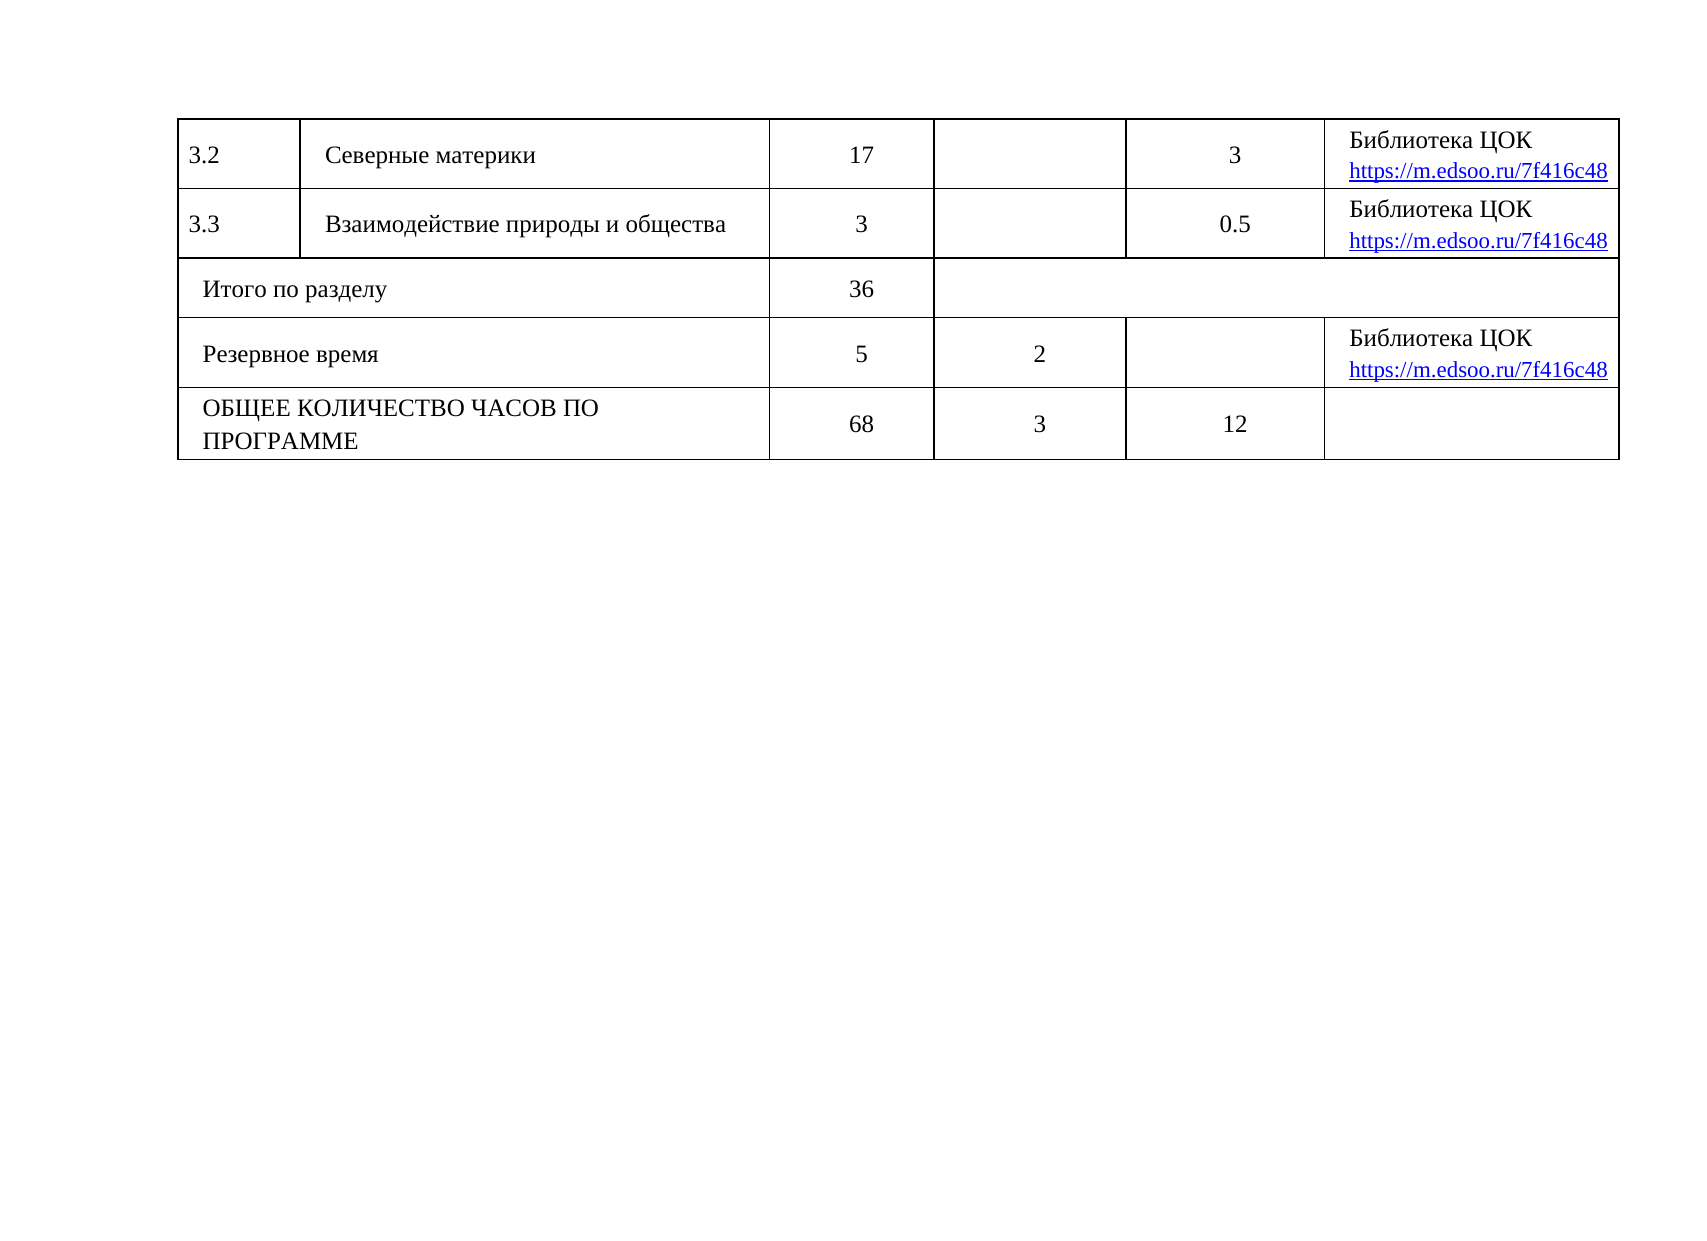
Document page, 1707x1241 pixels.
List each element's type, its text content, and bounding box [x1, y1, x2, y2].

table_cell 3 [1127, 120, 1324, 188]
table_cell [1325, 189, 1618, 257]
table_cell Взаимодействие природы и общества [301, 189, 769, 257]
table_cell 2 [935, 318, 1125, 386]
table_cell [1325, 388, 1618, 459]
table_cell 3 [935, 388, 1125, 459]
table_cell 68 [770, 388, 933, 459]
table_cell 3.3 [179, 189, 299, 257]
table_cell [1127, 318, 1324, 386]
table_cell ОБЩЕЕ КОЛИЧЕСТВО ЧАСОВ ПО ПРОГРАММЕ [179, 388, 769, 459]
table_cell Библиотека ЦОК https://m.edsoo.ru/7f416c48 [1325, 318, 1618, 386]
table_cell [1325, 120, 1618, 188]
table_cell 3.2 [179, 120, 299, 188]
table_cell 0.5 [1127, 189, 1324, 257]
table_cell 17 [770, 120, 933, 188]
table_cell Итого по разделу [179, 259, 769, 317]
table_cell 3 [770, 189, 933, 257]
table_cell [935, 259, 1618, 317]
table_cell 12 [1127, 388, 1324, 459]
table_cell [935, 189, 1125, 257]
table_cell [935, 120, 1125, 188]
table_cell 5 [770, 318, 933, 386]
table_cell Северные материки [301, 120, 769, 188]
table_cell Резервное время [179, 318, 769, 386]
table_cell 36 [770, 259, 933, 317]
